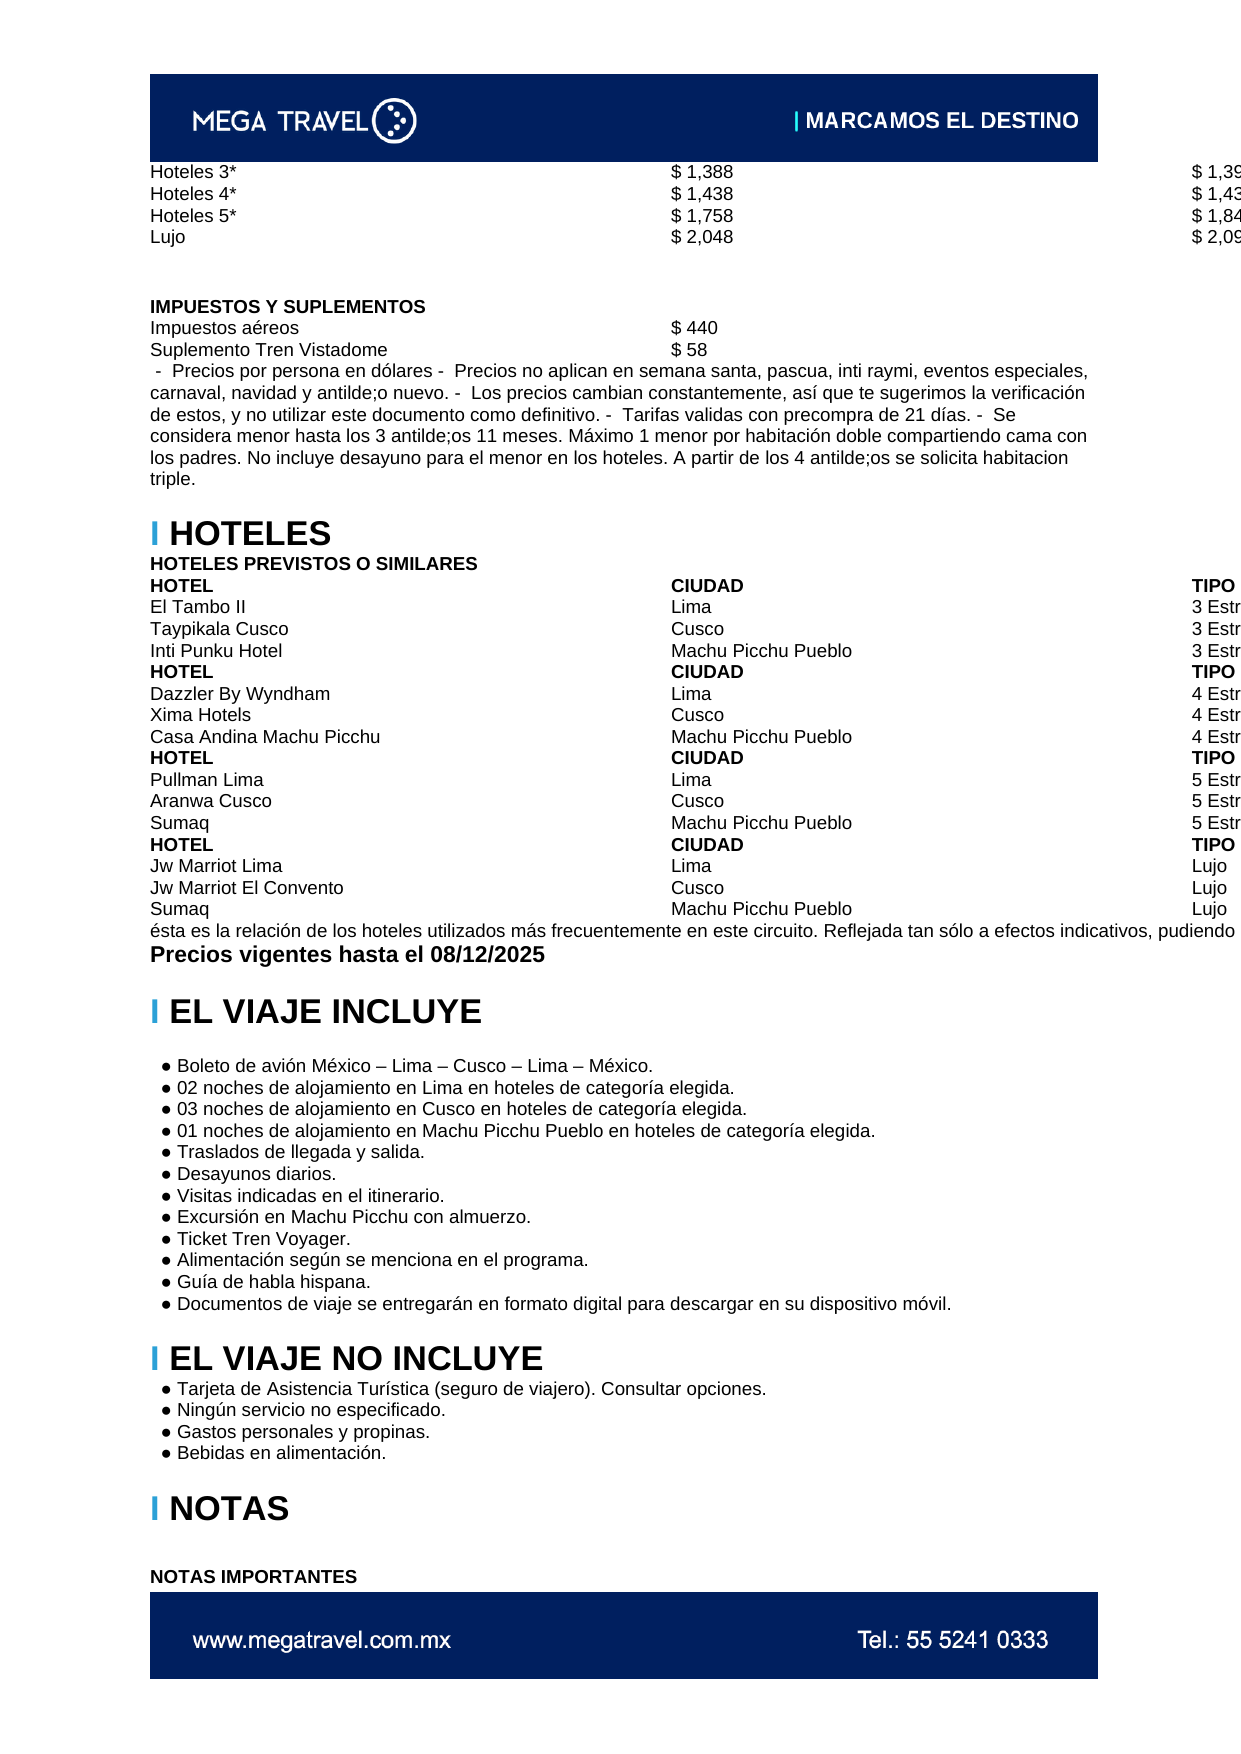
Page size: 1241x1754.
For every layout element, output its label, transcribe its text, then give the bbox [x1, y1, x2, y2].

table_cell ésta es la relación de los hoteles utilizados más frecuentemente en este circuito. Reflejada tan sólo a efectos indicativos, pudiendo ser el pasajero alojado en establecimientos similares o alternativos [139, 920, 1240, 941]
table_cell Inti Punku Hotel [139, 639, 659, 661]
table_cell Cusco [660, 877, 1180, 898]
table_cell Lujo [139, 226, 659, 248]
table_cell Lujo [1180, 855, 1240, 877]
table_cell 3 Estrellas [1180, 639, 1240, 661]
table_cell CIUDAD [660, 661, 1180, 682]
table_cell Machu Picchu Pueblo [660, 639, 1180, 661]
table_cell HOTEL [139, 834, 659, 855]
table_cell HOTEL [139, 661, 659, 682]
table_cell CIUDAD [660, 834, 1180, 855]
table_cell Cusco [660, 618, 1180, 639]
table_cell Sumaq [139, 812, 659, 833]
table_cell Jw Marriot Lima [139, 855, 659, 877]
table_cell Suplemento Tren Vistadome [139, 339, 659, 360]
table_cell 4 Estrellas [1180, 726, 1240, 747]
table_cell Sumaq [139, 898, 659, 920]
text ● Excursión en Machu Picchu con almuerzo. [150, 1206, 1090, 1228]
table_cell Taypikala Cusco [139, 618, 659, 639]
table_cell $ 1,438 [1180, 183, 1240, 204]
table_cell 3 Estrellas [1180, 618, 1240, 639]
table_cell 4 Estrellas [1180, 683, 1240, 704]
text ● Guía de habla hispana. [150, 1271, 1090, 1292]
text ● Bebidas en alimentación. [150, 1442, 1090, 1464]
table_cell 3 Estrellas [1180, 596, 1240, 618]
table_cell Machu Picchu Pueblo [660, 898, 1180, 920]
table_cell $ 1,848 [1180, 205, 1240, 226]
table_cell Lima [660, 855, 1180, 877]
table_cell HOTEL [139, 575, 659, 596]
table_cell 5 Estrellas [1180, 790, 1240, 812]
text ● Desayunos diarios. [150, 1163, 1090, 1184]
table_cell Lujo [1180, 898, 1240, 920]
table_cell $ 2,098 [1180, 226, 1240, 248]
table_cell Cusco [660, 704, 1180, 726]
table_cell Lima [660, 769, 1180, 790]
table_cell Hoteles 4* [139, 183, 659, 204]
text ● Ningún servicio no especificado. [150, 1399, 1090, 1421]
table_cell TIPO [1180, 575, 1240, 596]
text NOTAS IMPORTANTES [150, 1566, 1090, 1587]
text ● 02 noches de alojamiento en Lima en hoteles de categoría elegida. [150, 1077, 1090, 1098]
table_cell $ 1,388 [660, 161, 1180, 183]
text ● Boleto de avión México – Lima – Cusco – Lima – México. [150, 1055, 1090, 1077]
table_cell Lima [660, 683, 1180, 704]
table_cell Hoteles 5* [139, 205, 659, 226]
table_cell Aranwa Cusco [139, 790, 659, 812]
table_cell Cusco [660, 790, 1180, 812]
table_cell 5 Estrellas [1180, 812, 1240, 833]
text ● Gastos personales y propinas. [150, 1421, 1090, 1442]
table_cell HOTEL [139, 747, 659, 769]
table_cell Xima Hotels [139, 704, 659, 726]
text Precios vigentes hasta el 08/12/2025 [150, 941, 1090, 968]
table_cell Casa Andina Machu Picchu [139, 726, 659, 747]
text ● Ticket Tren Voyager. [150, 1228, 1090, 1249]
table_header HOTELES PREVISTOS O SIMILARES [139, 553, 1240, 575]
table_cell Machu Picchu Pueblo [660, 726, 1180, 747]
table_cell $ 2,048 [660, 226, 1180, 248]
table_cell Dazzler By Wyndham [139, 683, 659, 704]
text IMPUESTOS Y SUPLEMENTOS [150, 296, 1090, 317]
text ● Documentos de viaje se entregarán en formato digital para descargar en su dispositivo móvil. [150, 1292, 1090, 1314]
picture [150, 1592, 1098, 1679]
table_cell Lima [660, 596, 1180, 618]
table_header $ 440 [660, 317, 1180, 339]
table_cell TIPO [1180, 661, 1240, 682]
table_cell Machu Picchu Pueblo [660, 812, 1180, 833]
text - Precios por persona en dólares - Precios no aplican en semana santa, pascua, inti raymi, eventos especiales, carnaval, navidad y antilde;o nuevo. - Los precios cambian constantemente, así que te sugerimos la verificación de estos, y no utilizar este documento como definitivo. - Tarifas validas con precompra de 21 días. - Se considera menor hasta los 3 antilde;os 11 meses. Máximo 1 menor por habitación doble compartiendo cama con los padres. No incluye desayuno para el menor en los hoteles. A partir de los 4 antilde;os se solicita habitacion triple. [150, 360, 1090, 489]
table_cell $ 1,438 [660, 183, 1180, 204]
table_cell Hoteles 3* [139, 161, 659, 183]
text ● 03 noches de alojamiento en Cusco en hoteles de categoría elegida. [150, 1098, 1090, 1120]
table_cell TIPO [1180, 834, 1240, 855]
text ● Traslados de llegada y salida. [150, 1141, 1090, 1163]
table_cell Pullman Lima [139, 769, 659, 790]
text ● Alimentación según se menciona en el programa. [150, 1249, 1090, 1271]
table_cell $ 58 [660, 339, 1180, 360]
text ● Visitas indicadas en el itinerario. [150, 1184, 1090, 1206]
table_cell Jw Marriot El Convento [139, 877, 659, 898]
table_cell 4 Estrellas [1180, 704, 1240, 726]
table_cell El Tambo II [139, 596, 659, 618]
table_cell $ 1,758 [660, 205, 1180, 226]
picture [150, 74, 1098, 162]
text ● Tarjeta de Asistencia Turística (seguro de viajero). Consultar opciones. [150, 1377, 1090, 1399]
table_header Impuestos aéreos [139, 317, 659, 339]
table_cell CIUDAD [660, 747, 1180, 769]
table_cell TIPO [1180, 747, 1240, 769]
table_cell CIUDAD [660, 575, 1180, 596]
table_cell 5 Estrellas [1180, 769, 1240, 790]
table_cell Lujo [1180, 877, 1240, 898]
table_cell $ 1,398 [1180, 161, 1240, 183]
text ● 01 noches de alojamiento en Machu Picchu Pueblo en hoteles de categoría elegida. [150, 1120, 1090, 1141]
